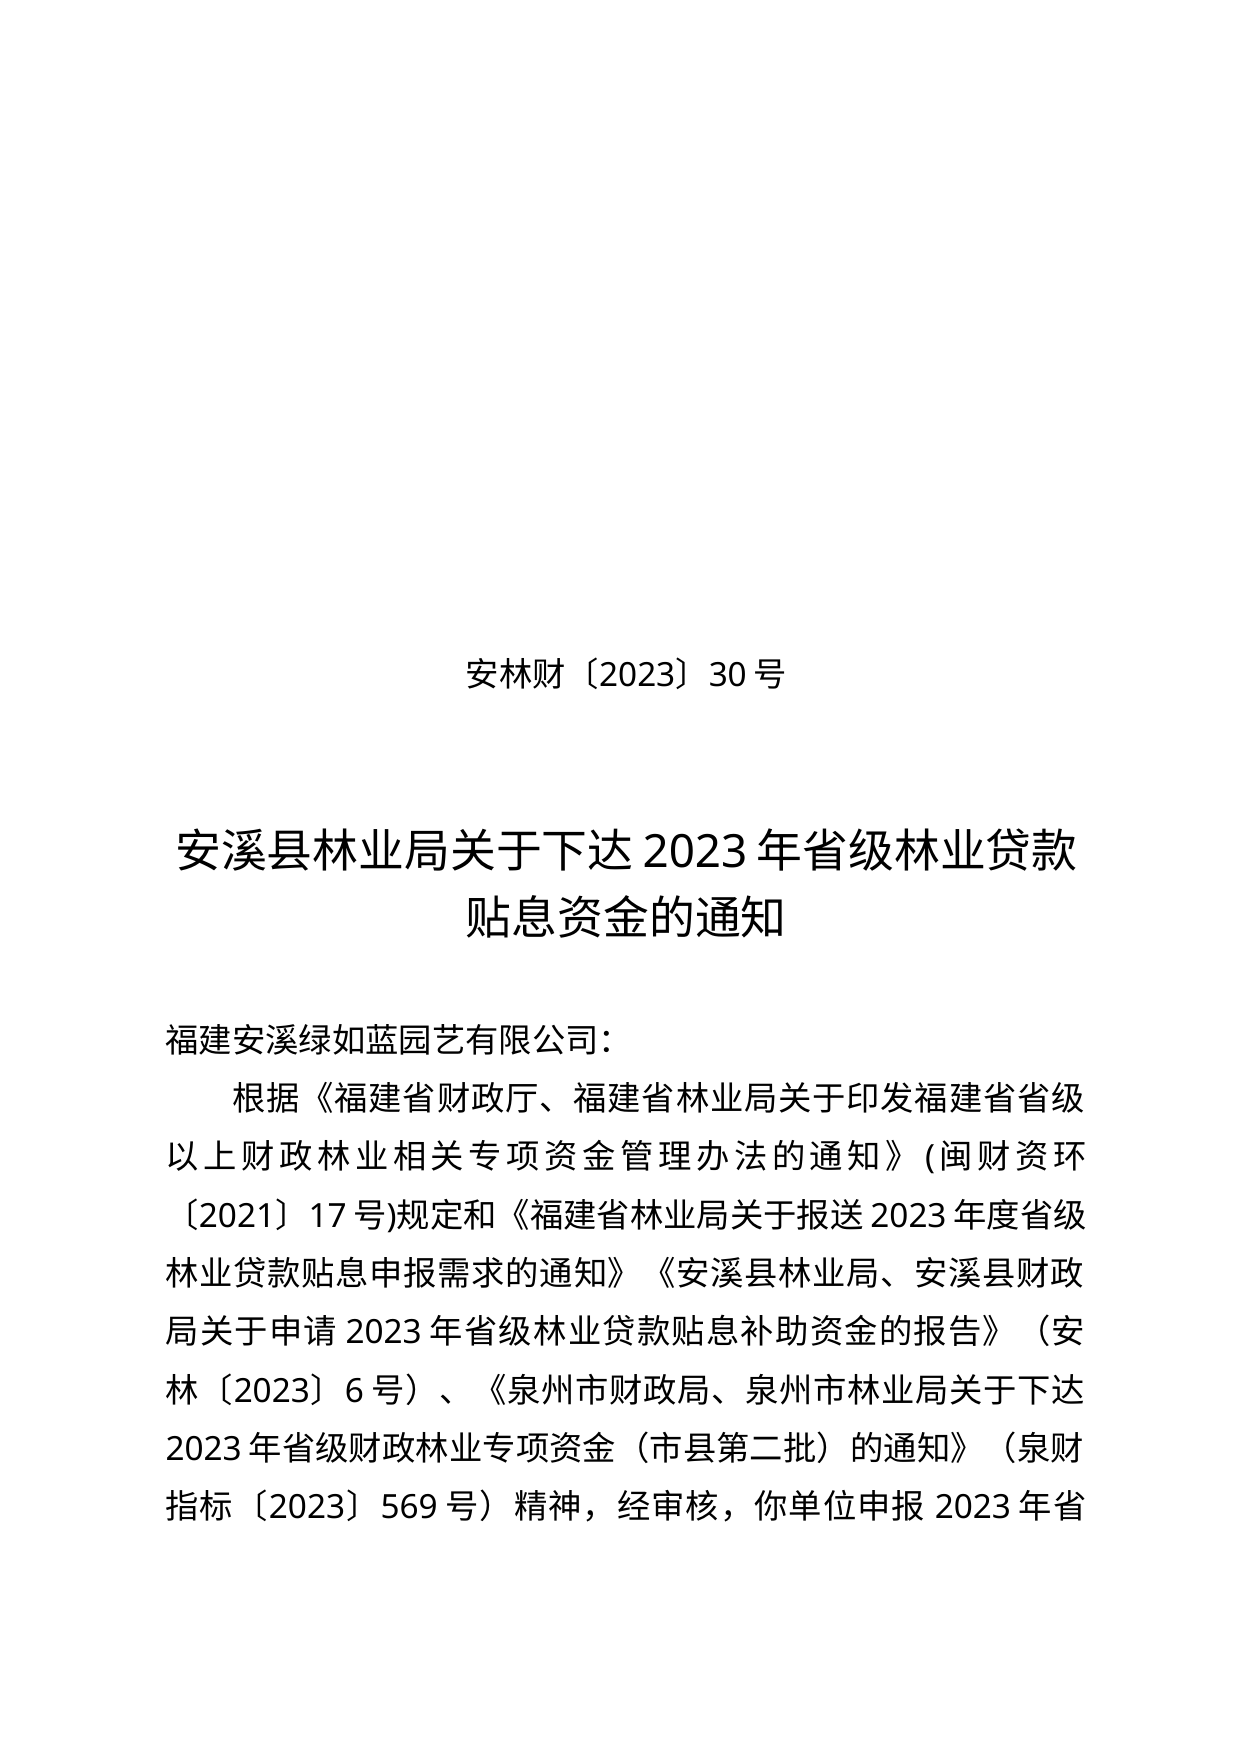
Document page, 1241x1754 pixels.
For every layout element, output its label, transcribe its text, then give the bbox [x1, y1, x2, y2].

text 安溪县林业局关于下达2023年省级林业贷款贴息资金的通知 [165, 814, 1087, 947]
text 安林财〔2023〕30号 [165, 639, 1087, 698]
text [165, 1064, 1087, 1531]
text 福建安溪绿如蓝园艺有限公司： [165, 1006, 1087, 1064]
